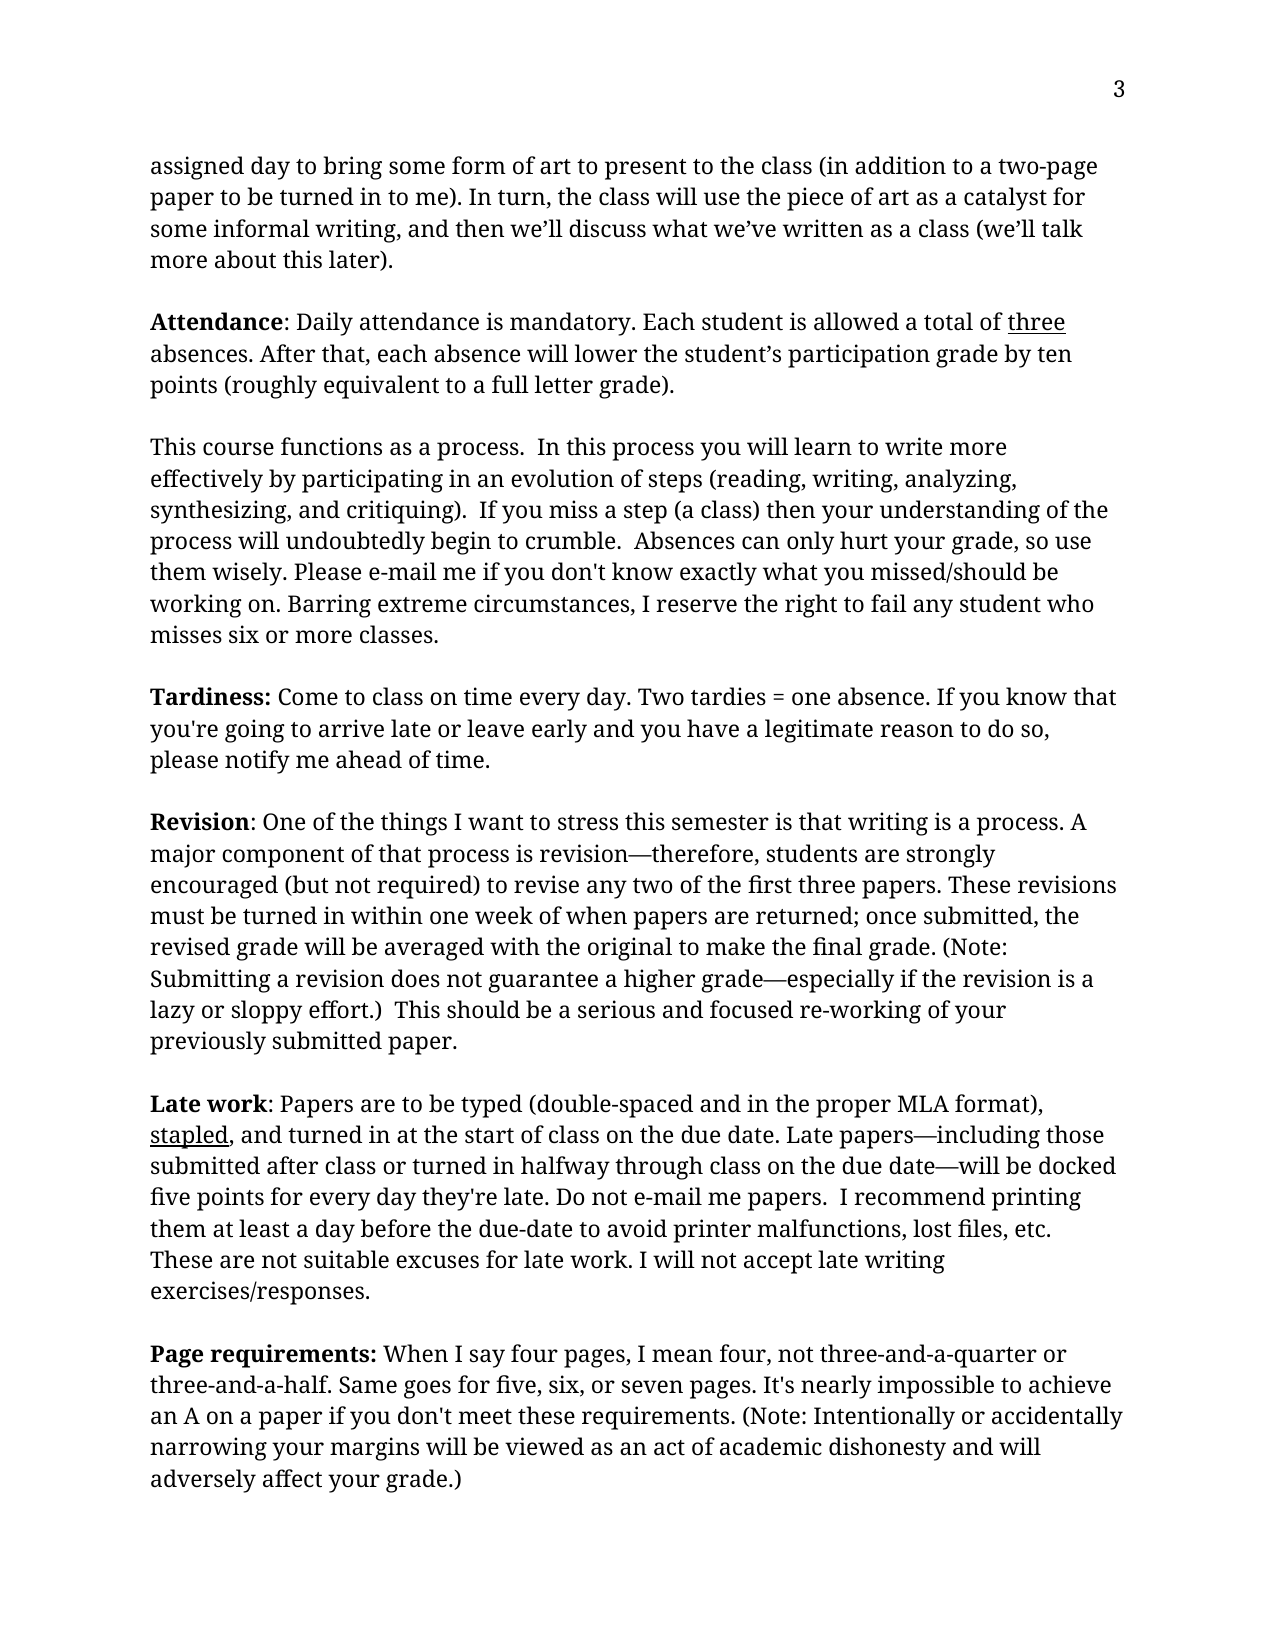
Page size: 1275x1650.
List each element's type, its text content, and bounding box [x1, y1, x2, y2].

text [150, 150, 1125, 275]
text This course functions as a process. In this process you will learn to write more effectively by participating in an evolution of steps (reading, writing, analyzing, synthesizing, and critiquing). If you miss a step (a class) then your understanding of the process will undoubtedly begin to crumble. Absences can only hurt your grade, so use them wisely. Please e-mail me if you don't know exactly what you missed/should be working on. Barring extreme circumstances, I reserve the right to fail any student who misses six or more classes. [150, 431, 1125, 650]
text Late work: Papers are to be typed (double-spaced and in the proper MLA format), stapled, and turned in at the start of class on the due date. Late papers—including those submitted after class or turned in halfway through class on the due date—will be docked five points for every day they're late. Do not e-mail me papers. I recommend printing them at least a day before the due-date to avoid printer malfunctions, lost files, etc. These are not suitable excuses for late work. I will not accept late writing exercises/responses. [150, 1087, 1125, 1306]
text Revision: One of the things I want to stress this semester is that writing is a process. A major component of that process is revision—therefore, students are strongly encouraged (but not required) to revise any two of the first three papers. These revisions must be turned in within one week of when papers are returned; once submitted, the revised grade will be averaged with the original to make the final grade. (Note: Submitting a revision does not guarantee a higher grade—especially if the revision is a lazy or sloppy effort.) This should be a serious and focused re-working of your previously submitted paper. [150, 806, 1125, 1056]
text Page requirements: When I say four pages, I mean four, not three-and-a-quarter or three-and-a-half. Same goes for five, six, or seven pages. It's nearly impossible to achieve an A on a paper if you don't meet these requirements. (Note: Intentionally or accidentally narrowing your margins will be viewed as an act of academic dishonesty and will adversely affect your grade.) [150, 1337, 1125, 1494]
text Attendance: Daily attendance is mandatory. Each student is allowed a total of three absences. After that, each absence will lower the student’s participation grade by ten points (roughly equivalent to a full letter grade). [150, 306, 1125, 400]
text Tardiness: Come to class on time every day. Two tardies = one absence. If you know that you're going to arrive late or leave early and you have a legitimate reason to do so, please notify me ahead of time. [150, 681, 1125, 775]
